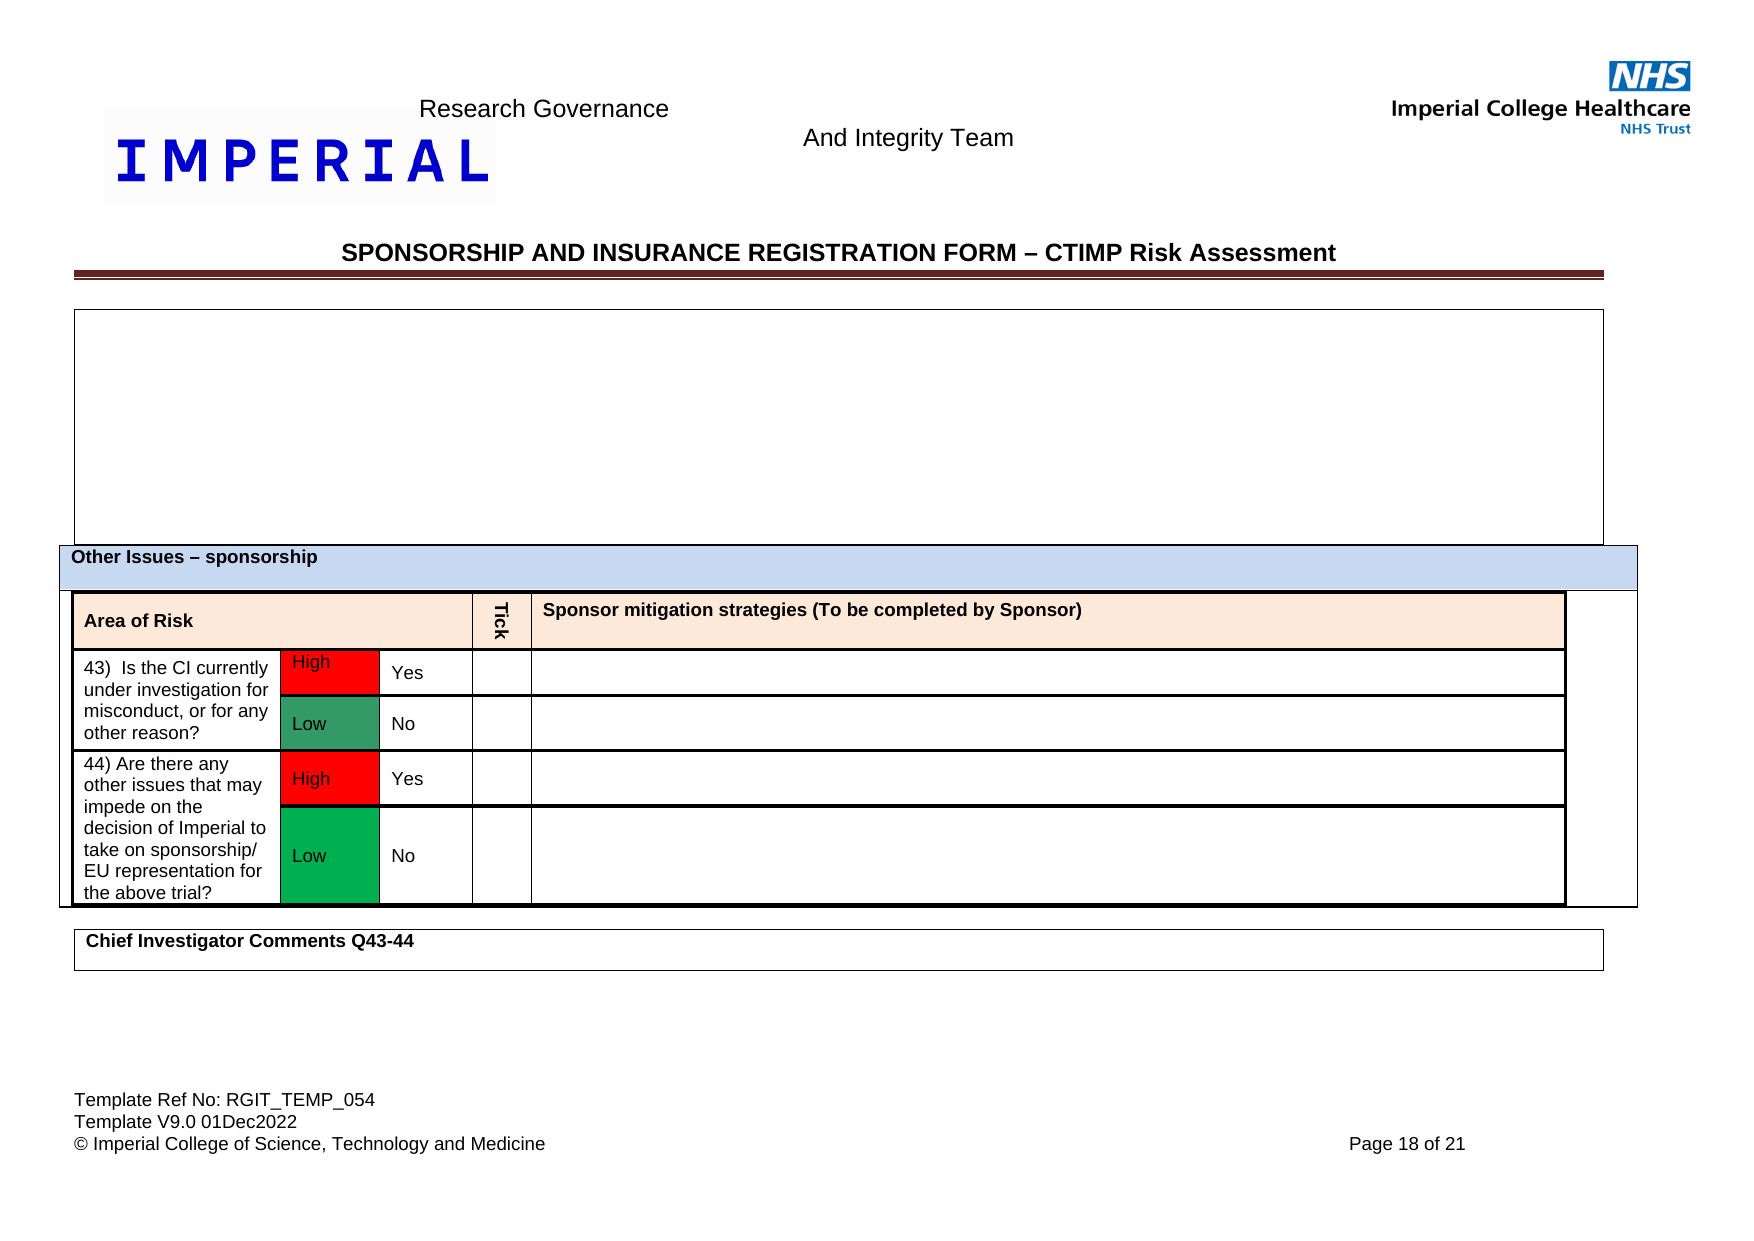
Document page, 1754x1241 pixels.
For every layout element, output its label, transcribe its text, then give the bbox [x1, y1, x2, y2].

table_cell [380, 697, 472, 749]
picture [1349, 61, 1691, 134]
table_header Chief Investigator Comments Q43-44 [75, 930, 1603, 970]
table_cell [1567, 591, 1637, 906]
table_cell [380, 752, 472, 804]
picture [103, 107, 496, 203]
table_cell [75, 310, 1603, 544]
table_cell [74, 651, 280, 749]
picture [480, 110, 487, 116]
table_cell [74, 752, 280, 903]
table_header Other Issues – sponsorship [60, 546, 1637, 589]
table_cell [380, 808, 472, 903]
table_cell [60, 591, 71, 906]
table_cell [380, 651, 472, 694]
